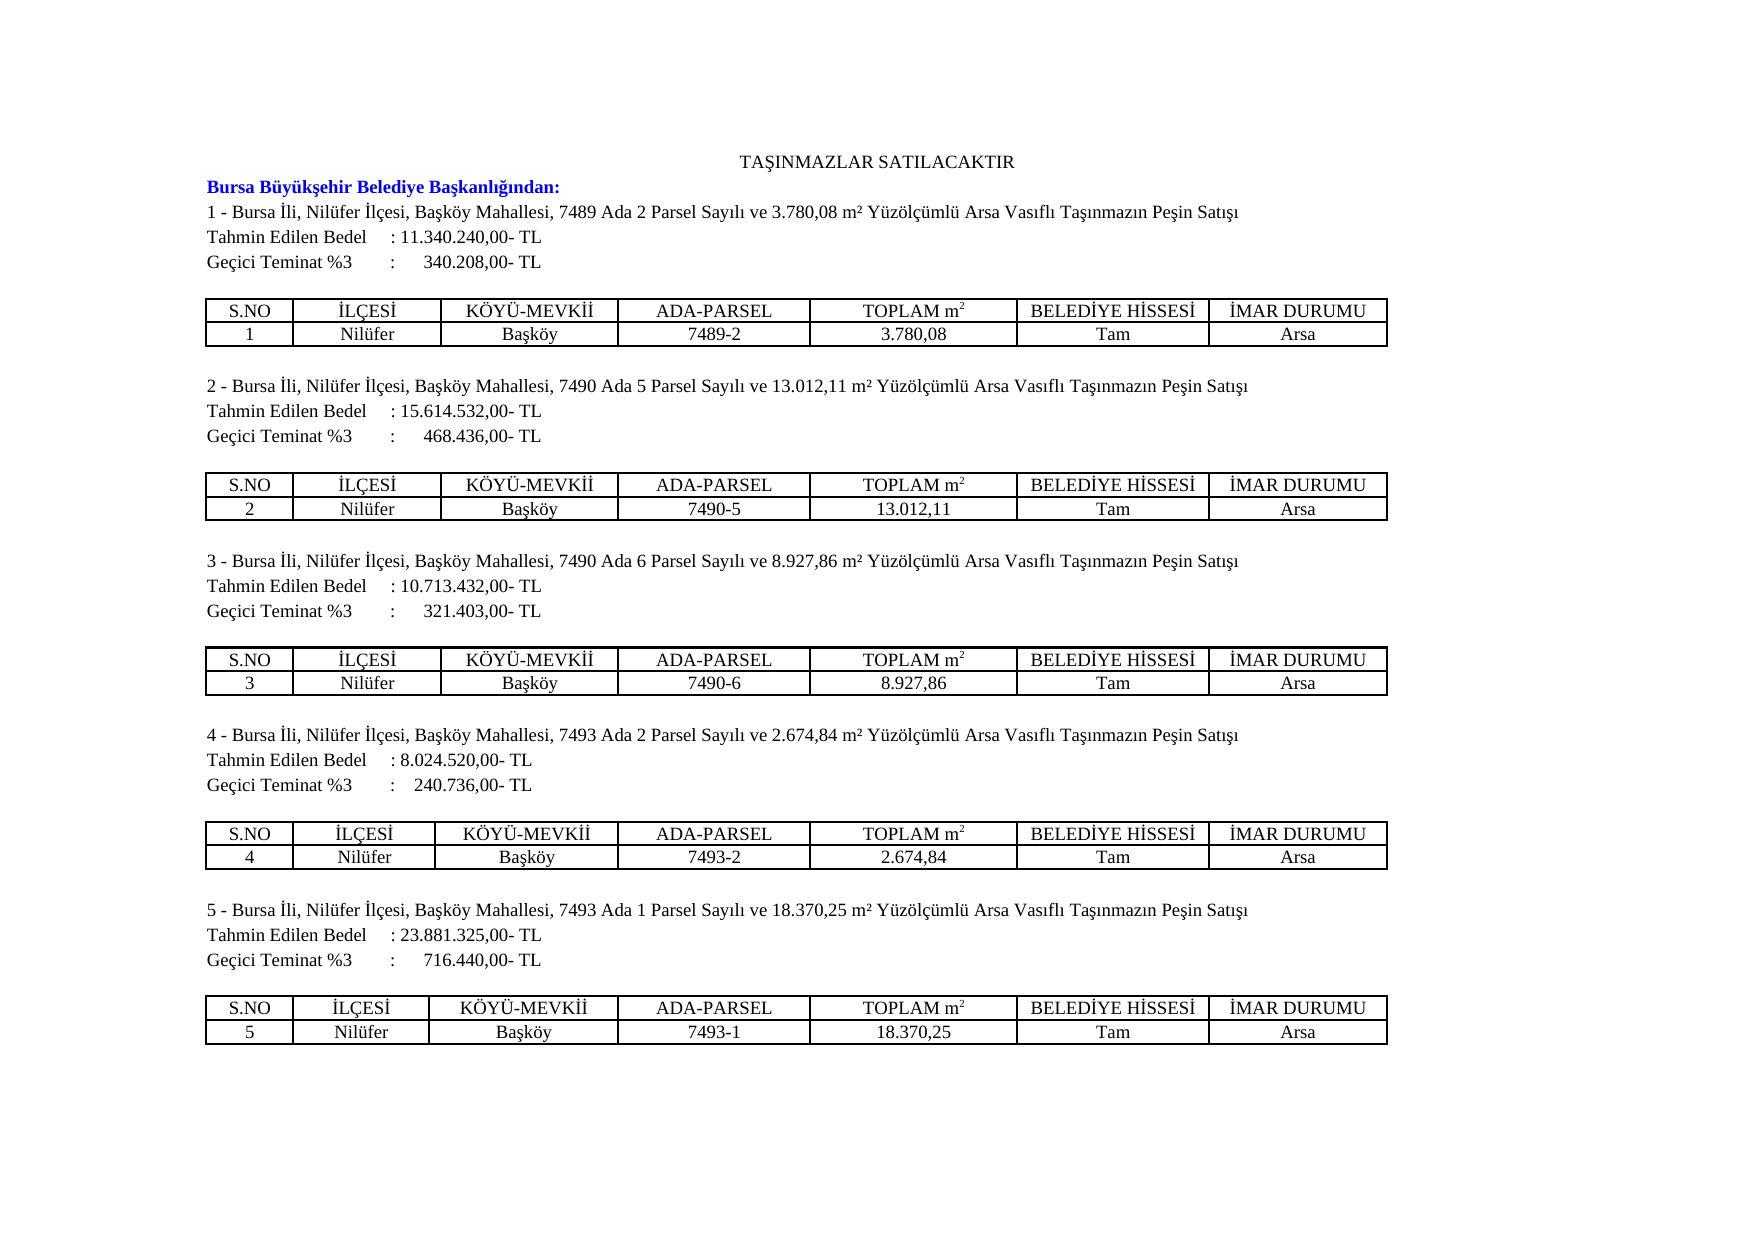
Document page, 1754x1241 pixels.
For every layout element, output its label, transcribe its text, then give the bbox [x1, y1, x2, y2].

table_header BELEDİYE HİSSESİ [1018, 997, 1208, 1019]
table_header TOPLAM m2 [811, 300, 1016, 321]
table_cell 2 [207, 498, 292, 519]
table_cell Başköy [442, 498, 617, 519]
table_header ADA-PARSEL [619, 649, 809, 670]
table_header KÖYÜ-MEVKİİ [442, 474, 617, 496]
table_cell 7490-6 [619, 672, 809, 694]
text Geçici Teminat %3 : 468.436,00- TL [148, 422, 1606, 447]
table_cell 5 [207, 1021, 292, 1042]
table_header S.NO [207, 300, 292, 321]
table_cell Tam [1018, 323, 1208, 345]
text 1 - Bursa İli, Nilüfer İlçesi, Başköy Mahallesi, 7489 Ada 2 Parsel Sayılı ve 3.780,08 m² Yüzölçümlü Arsa Vasıflı Taşınmazın Peşin Satışı [148, 198, 1606, 223]
table_header KÖYÜ-MEVKİİ [442, 649, 617, 670]
table_cell 13.012,11 [811, 498, 1016, 519]
table_header TOPLAM m2 [811, 649, 1016, 670]
table_header ADA-PARSEL [619, 823, 809, 844]
table_header İLÇESİ [294, 823, 434, 844]
table_header S.NO [207, 649, 292, 670]
table_cell Başköy [436, 846, 617, 868]
table_cell Tam [1018, 1021, 1208, 1042]
text Tahmin Edilen Bedel : 23.881.325,00- TL [148, 920, 1606, 945]
table_header BELEDİYE HİSSESİ [1018, 474, 1208, 496]
table_header İMAR DURUMU [1210, 300, 1386, 321]
table_header İMAR DURUMU [1210, 649, 1386, 670]
table_cell 4 [207, 846, 292, 868]
text Tahmin Edilen Bedel : 11.340.240,00- TL [148, 223, 1606, 248]
table_cell Başköy [430, 1021, 617, 1042]
table_header İLÇESİ [294, 474, 440, 496]
text 5 - Bursa İli, Nilüfer İlçesi, Başköy Mahallesi, 7493 Ada 1 Parsel Sayılı ve 18.370,25 m² Yüzölçümlü Arsa Vasıflı Taşınmazın Peşin Satışı [148, 895, 1606, 920]
table_cell Arsa [1210, 846, 1386, 868]
text Geçici Teminat %3 : 240.736,00- TL [148, 771, 1606, 796]
table_cell 8.927,86 [811, 672, 1016, 694]
table_cell Arsa [1210, 498, 1386, 519]
text Geçici Teminat %3 : 716.440,00- TL [148, 945, 1606, 970]
table_header S.NO [207, 823, 292, 844]
table_cell 7489-2 [619, 323, 809, 345]
table_cell Nilüfer [294, 1021, 428, 1042]
table_header İLÇESİ [294, 300, 440, 321]
table_cell Nilüfer [294, 846, 434, 868]
table_header İLÇESİ [294, 997, 428, 1019]
table_header TOPLAM m2 [811, 474, 1016, 496]
table_cell Başköy [442, 323, 617, 345]
table_cell Arsa [1210, 1021, 1386, 1042]
text Geçici Teminat %3 : 340.208,00- TL [148, 248, 1606, 273]
table_header KÖYÜ-MEVKİİ [442, 300, 617, 321]
table_header İMAR DURUMU [1210, 474, 1386, 496]
text Geçici Teminat %3 : 321.403,00- TL [148, 596, 1606, 621]
table_header İMAR DURUMU [1210, 823, 1386, 844]
text Tahmin Edilen Bedel : 15.614.532,00- TL [148, 397, 1606, 422]
table_cell 7493-1 [619, 1021, 809, 1042]
table_header TOPLAM m2 [811, 823, 1016, 844]
table_header BELEDİYE HİSSESİ [1018, 649, 1208, 670]
table_cell 7490-5 [619, 498, 809, 519]
text TAŞINMAZLAR SATILACAKTIR [148, 148, 1606, 173]
table_cell Başköy [442, 672, 617, 694]
text Bursa Büyükşehir Belediye Başkanlığından: [148, 173, 1606, 198]
table_header TOPLAM m2 [811, 997, 1016, 1019]
table_cell Nilüfer [294, 323, 440, 345]
table_cell Tam [1018, 498, 1208, 519]
table_cell Nilüfer [294, 672, 440, 694]
table_header BELEDİYE HİSSESİ [1018, 823, 1208, 844]
table_header ADA-PARSEL [619, 300, 809, 321]
table_cell 3 [207, 672, 292, 694]
table_cell Tam [1018, 846, 1208, 868]
table_header S.NO [207, 997, 292, 1019]
table_header İLÇESİ [294, 649, 440, 670]
table_cell Arsa [1210, 672, 1386, 694]
text 3 - Bursa İli, Nilüfer İlçesi, Başköy Mahallesi, 7490 Ada 6 Parsel Sayılı ve 8.927,86 m² Yüzölçümlü Arsa Vasıflı Taşınmazın Peşin Satışı [148, 546, 1606, 571]
table_header BELEDİYE HİSSESİ [1018, 300, 1208, 321]
table_header İMAR DURUMU [1210, 997, 1386, 1019]
text Tahmin Edilen Bedel : 8.024.520,00- TL [148, 746, 1606, 771]
table_header ADA-PARSEL [619, 997, 809, 1019]
text Tahmin Edilen Bedel : 10.713.432,00- TL [148, 571, 1606, 596]
table_header ADA-PARSEL [619, 474, 809, 496]
table_cell 3.780,08 [811, 323, 1016, 345]
table_header KÖYÜ-MEVKİİ [430, 997, 617, 1019]
table_cell Arsa [1210, 323, 1386, 345]
text 4 - Bursa İli, Nilüfer İlçesi, Başköy Mahallesi, 7493 Ada 2 Parsel Sayılı ve 2.674,84 m² Yüzölçümlü Arsa Vasıflı Taşınmazın Peşin Satışı [148, 721, 1606, 746]
table_header KÖYÜ-MEVKİİ [436, 823, 617, 844]
table_cell 7493-2 [619, 846, 809, 868]
table_cell 1 [207, 323, 292, 345]
table_cell 2.674,84 [811, 846, 1016, 868]
text 2 - Bursa İli, Nilüfer İlçesi, Başköy Mahallesi, 7490 Ada 5 Parsel Sayılı ve 13.012,11 m² Yüzölçümlü Arsa Vasıflı Taşınmazın Peşin Satışı [148, 372, 1606, 397]
table_cell 18.370,25 [811, 1021, 1016, 1042]
table_cell Nilüfer [294, 498, 440, 519]
table_cell Tam [1018, 672, 1208, 694]
table_header S.NO [207, 474, 292, 496]
